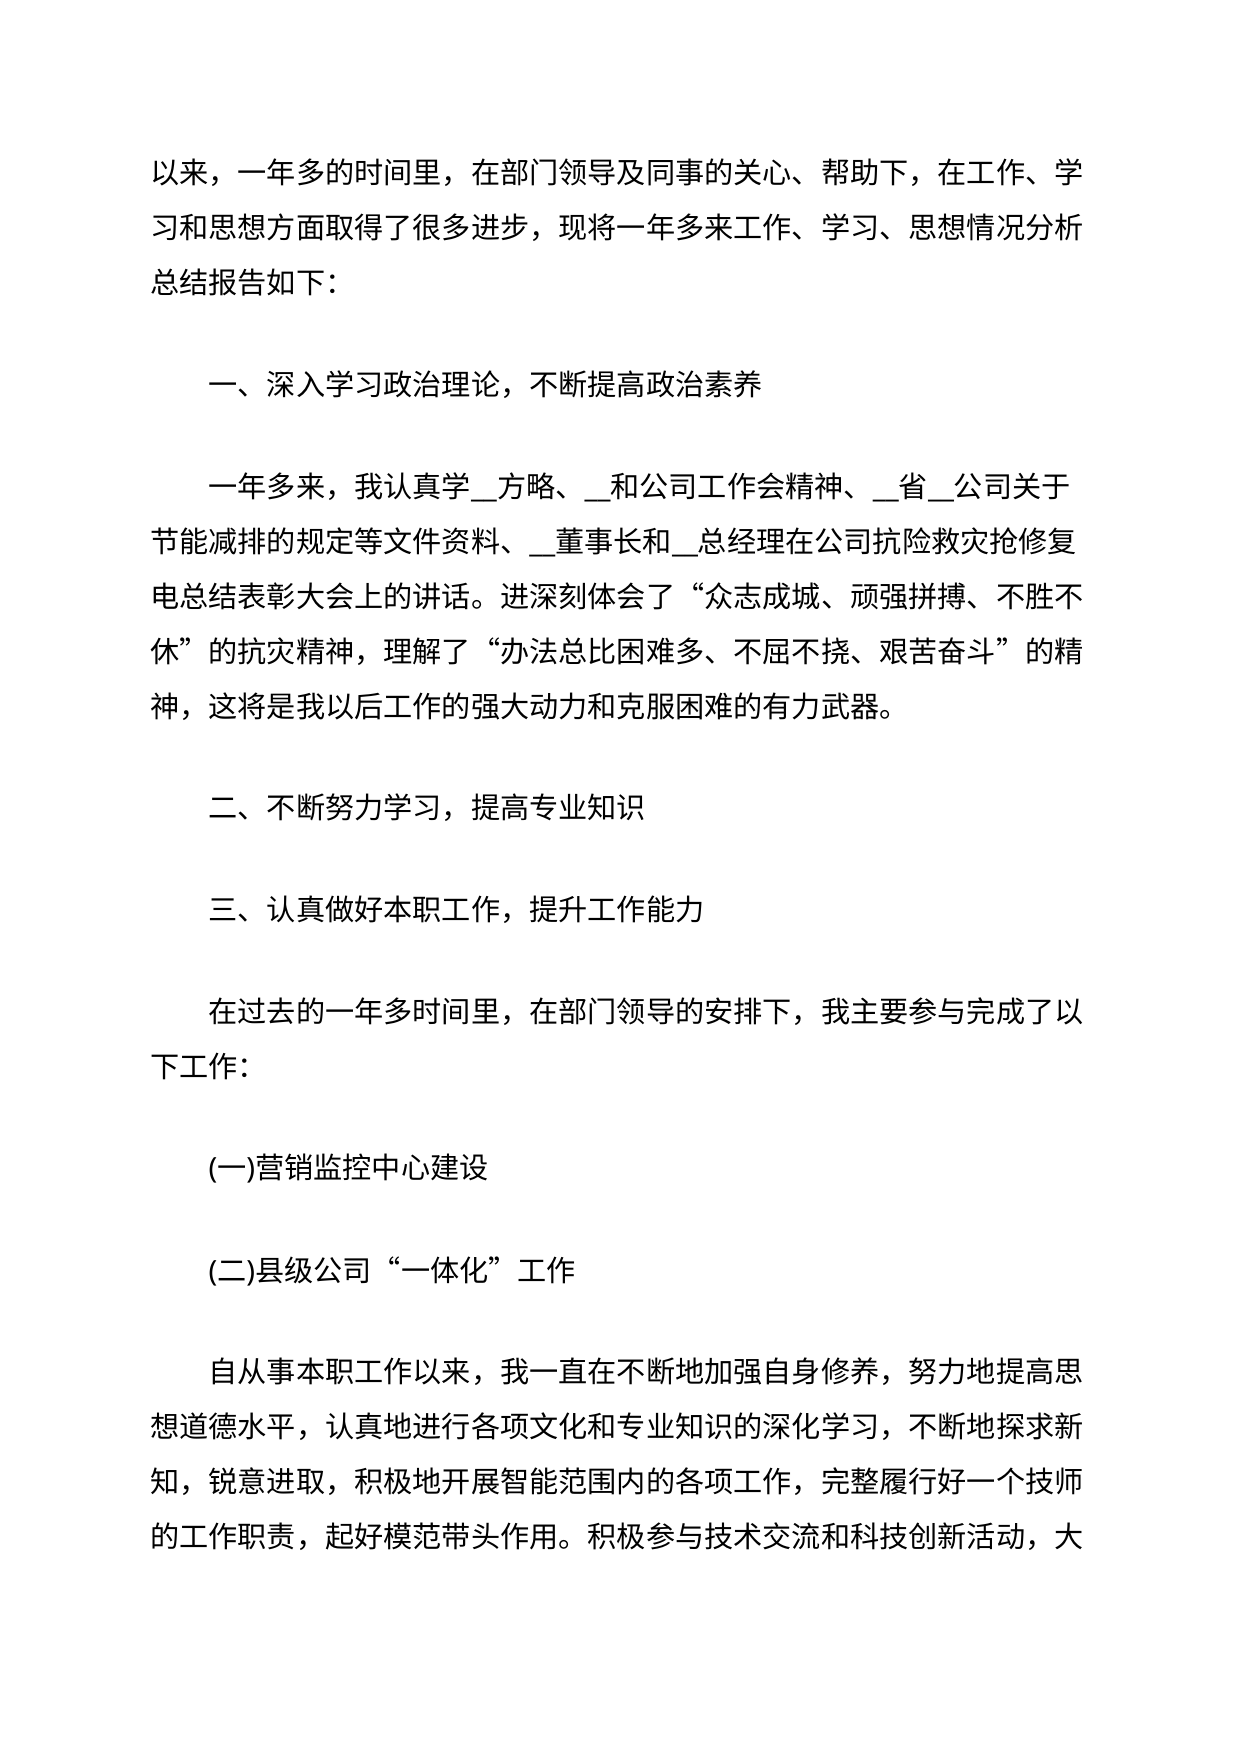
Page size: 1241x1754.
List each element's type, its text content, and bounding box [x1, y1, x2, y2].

text 二、不断努力学习，提高专业知识 [150, 785, 1090, 827]
text 在过去的一年多时间里，在部门领导的安排下，我主要参与完成了以下工作： [150, 988, 1090, 1086]
text 三、认真做好本职工作，提升工作能力 [150, 887, 1090, 929]
text (一)营销监控中心建设 [150, 1145, 1090, 1187]
text 一、深入学习政治理论，不断提高政治素养 [150, 362, 1090, 404]
text 一年多来，我认真学__方略、__和公司工作会精神、__省__公司关于节能减排的规定等文件资料、__董事长和__总经理在公司抗险救灾抢修复电总结表彰大会上的讲话。进深刻体会了“众志成城、顽强拼搏、不胜不休”的抗灾精神，理解了“办法总比困难多、不屈不挠、艰苦奋斗”的精神，这将是我以后工作的强大动力和克服困难的有力武器。 [150, 463, 1090, 725]
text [150, 1349, 1090, 1556]
text (二)县级公司“一体化”工作 [150, 1247, 1090, 1289]
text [150, 150, 1090, 302]
